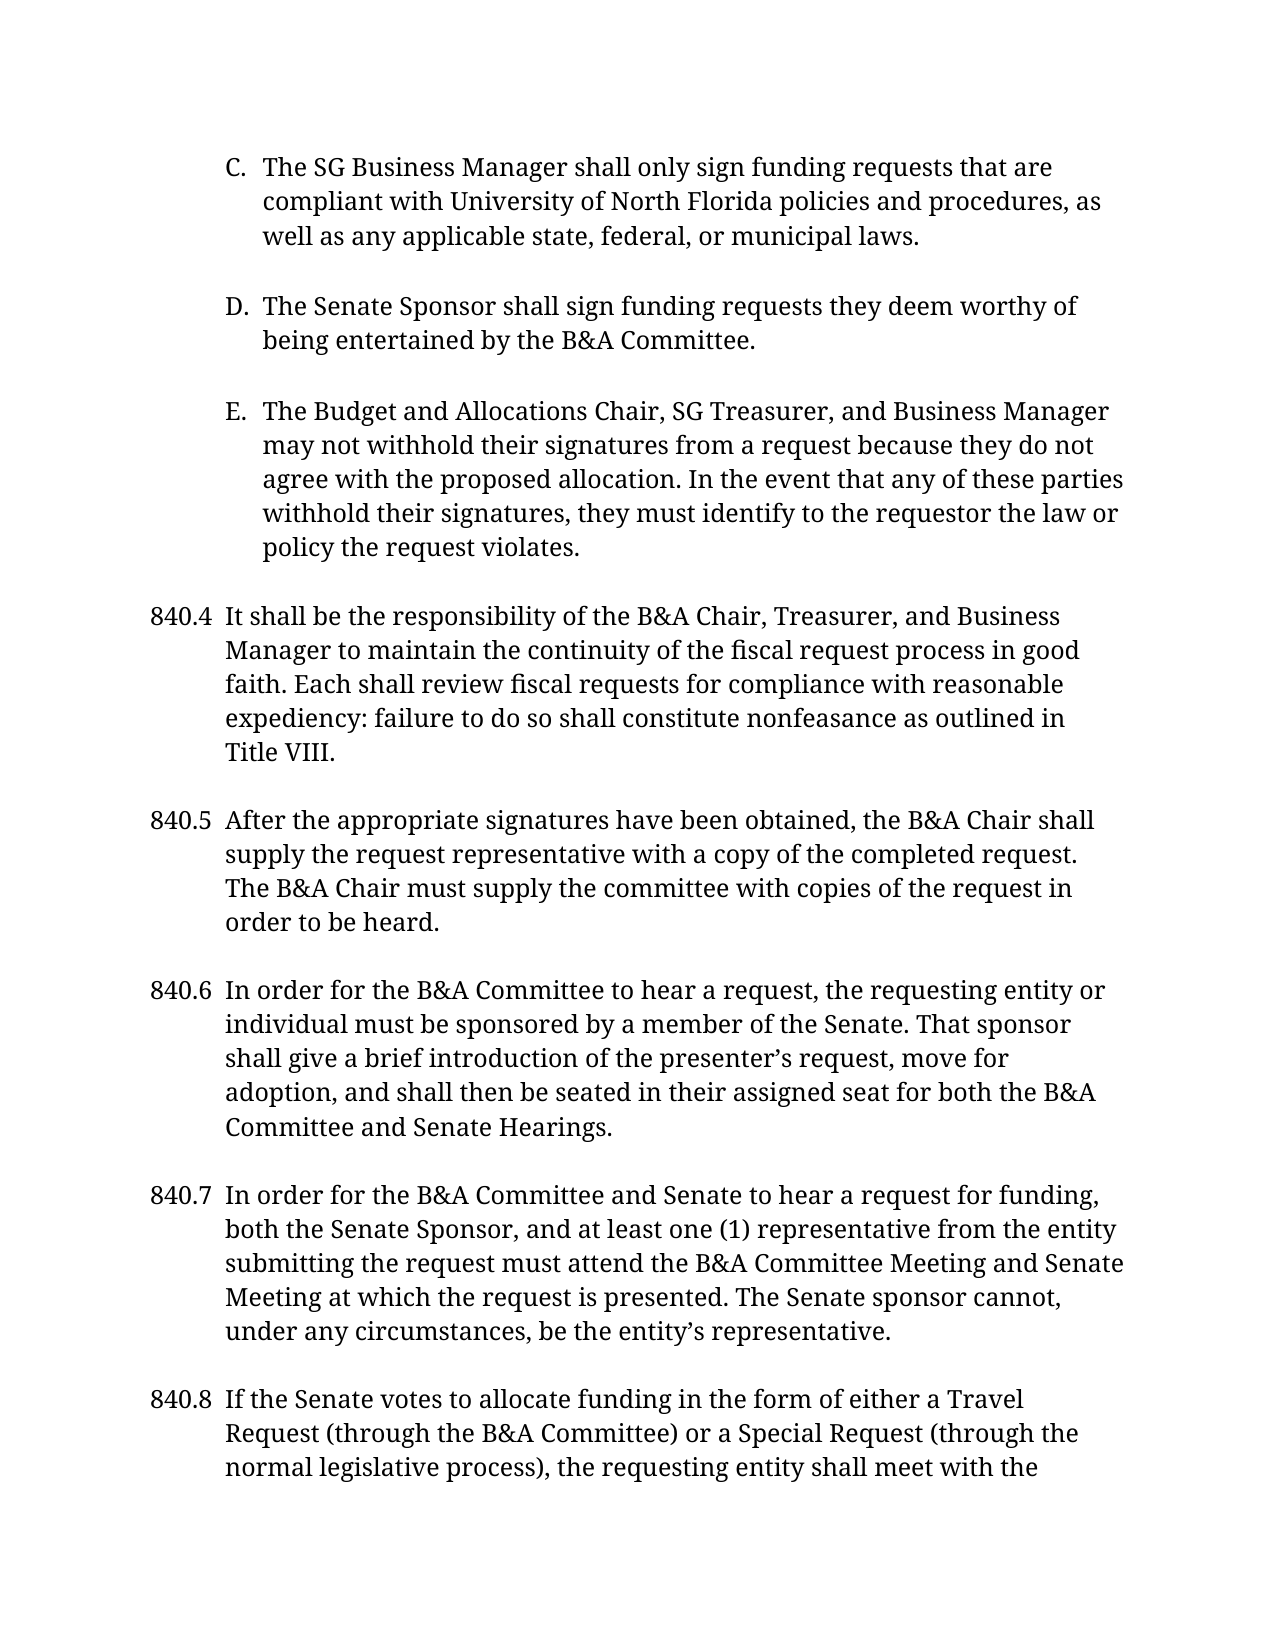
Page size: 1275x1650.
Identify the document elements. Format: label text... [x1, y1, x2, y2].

list The Budget and Allocations Chair, SG Treasurer, and Business Manager may not withhold their signatures from a request because they do not agree with the proposed allocation. In the event that any of these parties withhold their signatures, they must identify to the requestor the law or policy the request violates. [225, 394, 1125, 564]
text 840.6 In order for the B&A Committee to hear a request, the requesting entity or individual must be sponsored by a member of the Senate. That sponsor shall give a brief introduction of the presenter’s request, move for adoption, and shall then be seated in their assigned seat for both the B&A Committee and Senate Hearings. [150, 973, 1125, 1143]
text 840.4 It shall be the responsibility of the B&A Chair, Treasurer, and Business Manager to maintain the continuity of the fiscal request process in good faith. Each shall review fiscal requests for compliance with reasonable expediency: failure to do so shall constitute nonfeasance as outlined in Title VIII. [150, 598, 1125, 768]
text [150, 1382, 1125, 1484]
text 840.7 In order for the B&A Committee and Senate to hear a request for funding, both the Senate Sponsor, and at least one (1) representative from the entity submitting the request must attend the B&A Committee Meeting and Senate Meeting at which the request is presented. The Senate sponsor cannot, under any circumstances, be the entity’s representative. [150, 1177, 1125, 1348]
list The Senate Sponsor shall sign funding requests they deem worthy of being entertained by the B&A Committee. [225, 289, 1125, 357]
list The SG Business Manager shall only sign funding requests that are compliant with University of North Florida policies and procedures, as well as any applicable state, federal, or municipal laws. [225, 150, 1125, 252]
text 840.5 After the appropriate signatures have been obtained, the B&A Chair shall supply the request representative with a copy of the completed request. The B&A Chair must supply the committee with copies of the request in order to be heard. [150, 803, 1125, 939]
